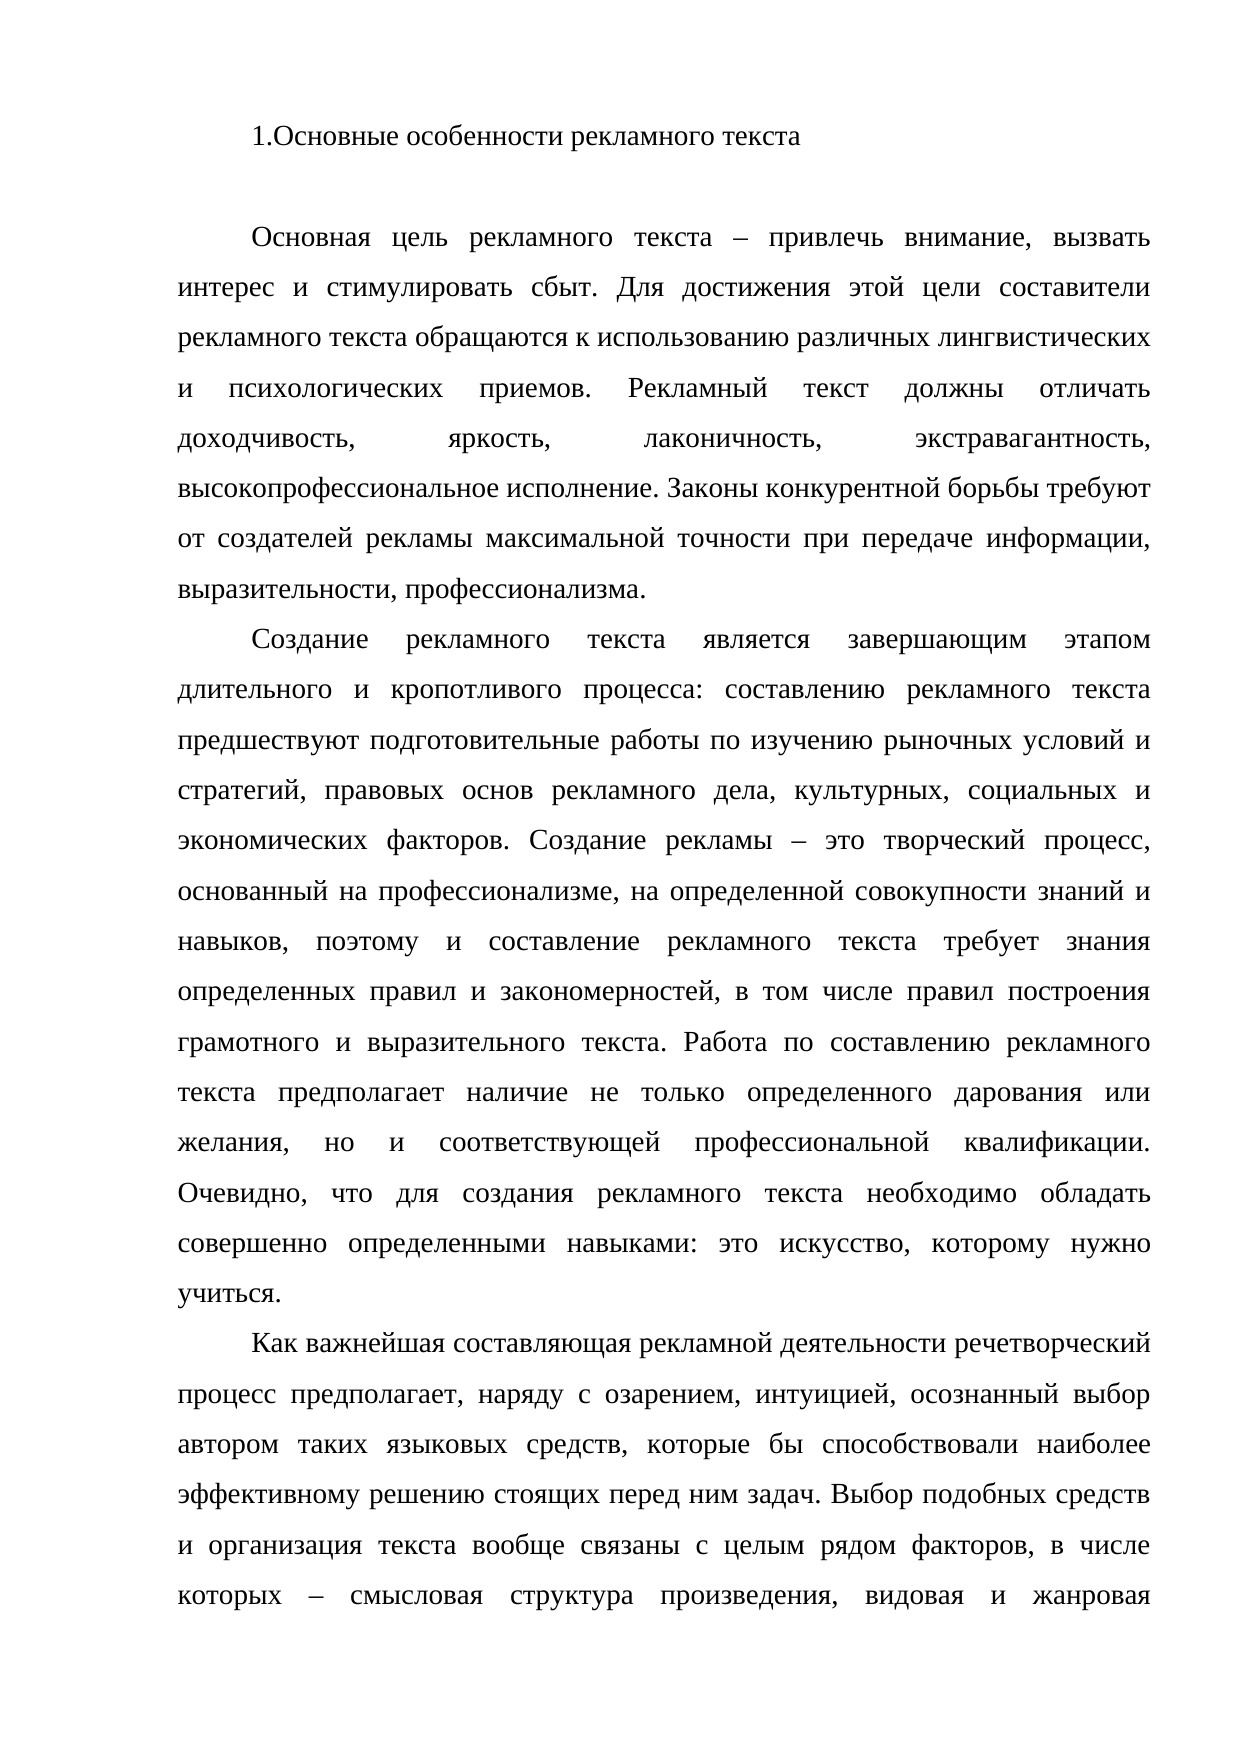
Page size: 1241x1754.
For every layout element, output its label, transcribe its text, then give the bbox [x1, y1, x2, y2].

text Основная цель рекламного текста – привлечь внимание, вызвать интерес и стимулировать сбыт. Для достижения этой цели составители рекламного текста обращаются к использованию различных лингвистических и психологических приемов. Рекламный текст должны отличать доходчивость, яркость, лаконичность, экстравагантность, высокопрофессиональное исполнение. Законы конкурентной борьбы требуют от создателей рекламы максимальной точности при передаче информации, выразительности, профессионализма. [177, 219, 1152, 604]
text 1.Основные особенности рекламного текста [177, 118, 1152, 152]
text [177, 1326, 1152, 1611]
text Создание рекламного текста является завершающим этапом длительного и кропотливого процесса: составлению рекламного текста предшествуют подготовительные работы по изучению рыночных условий и стратегий, правовых основ рекламного дела, культурных, социальных и экономических факторов. Создание рекламы – это творческий процесс, основанный на профессионализме, на определенной совокупности знаний и навыков, поэтому и составление рекламного текста требует знания определенных правил и закономерностей, в том числе правил построения грамотного и выразительного текста. Работа по составлению рекламного текста предполагает наличие не только определенного дарования или желания, но и соответствующей профессиональной квалификации. Очевидно, что для создания рекламного текста необходимо обладать совершенно определенными навыками: это искусство, которому нужно учиться. [177, 621, 1152, 1309]
